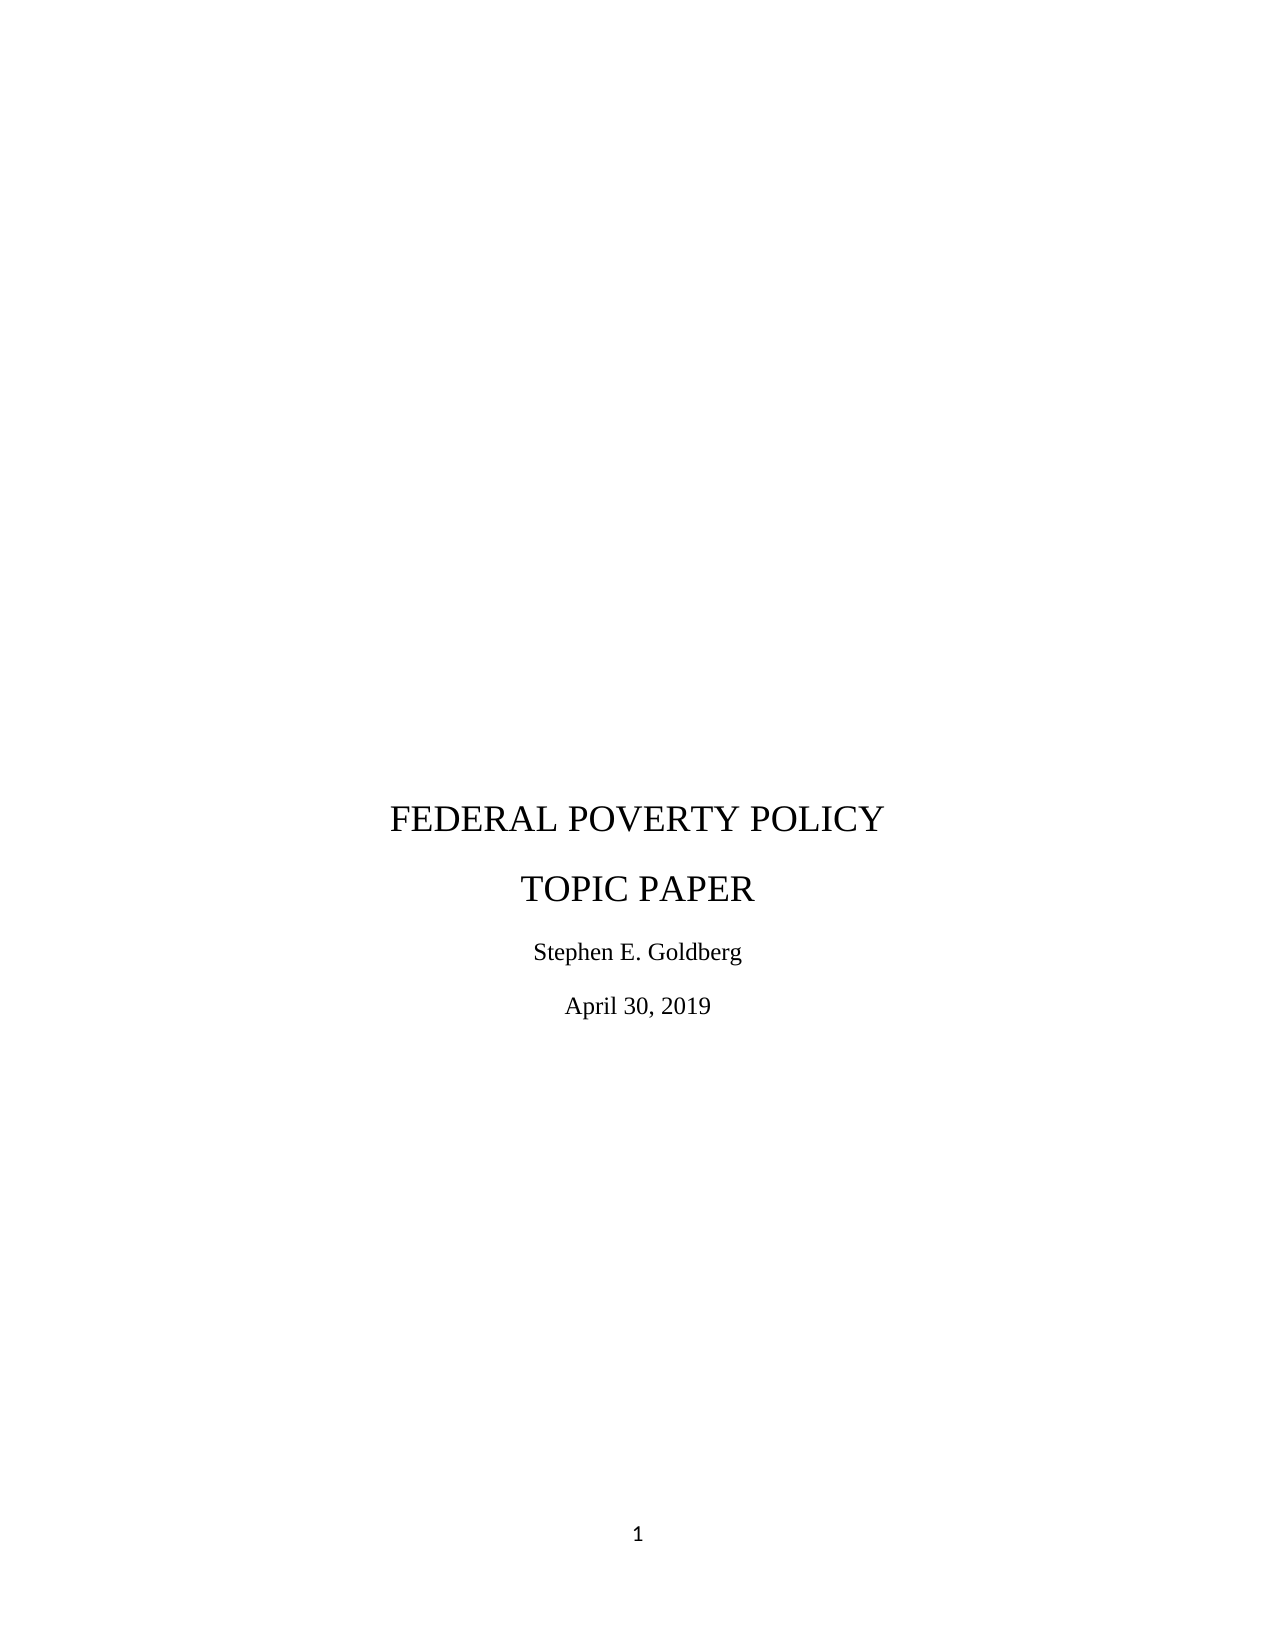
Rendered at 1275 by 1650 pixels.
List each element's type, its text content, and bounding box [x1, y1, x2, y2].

text Stephen E. Goldberg [150, 937, 1125, 966]
text TOPIC PAPER [150, 867, 1125, 910]
text April 30, 2019 [150, 991, 1125, 1020]
text FEDERAL POVERTY POLICY [150, 796, 1125, 839]
